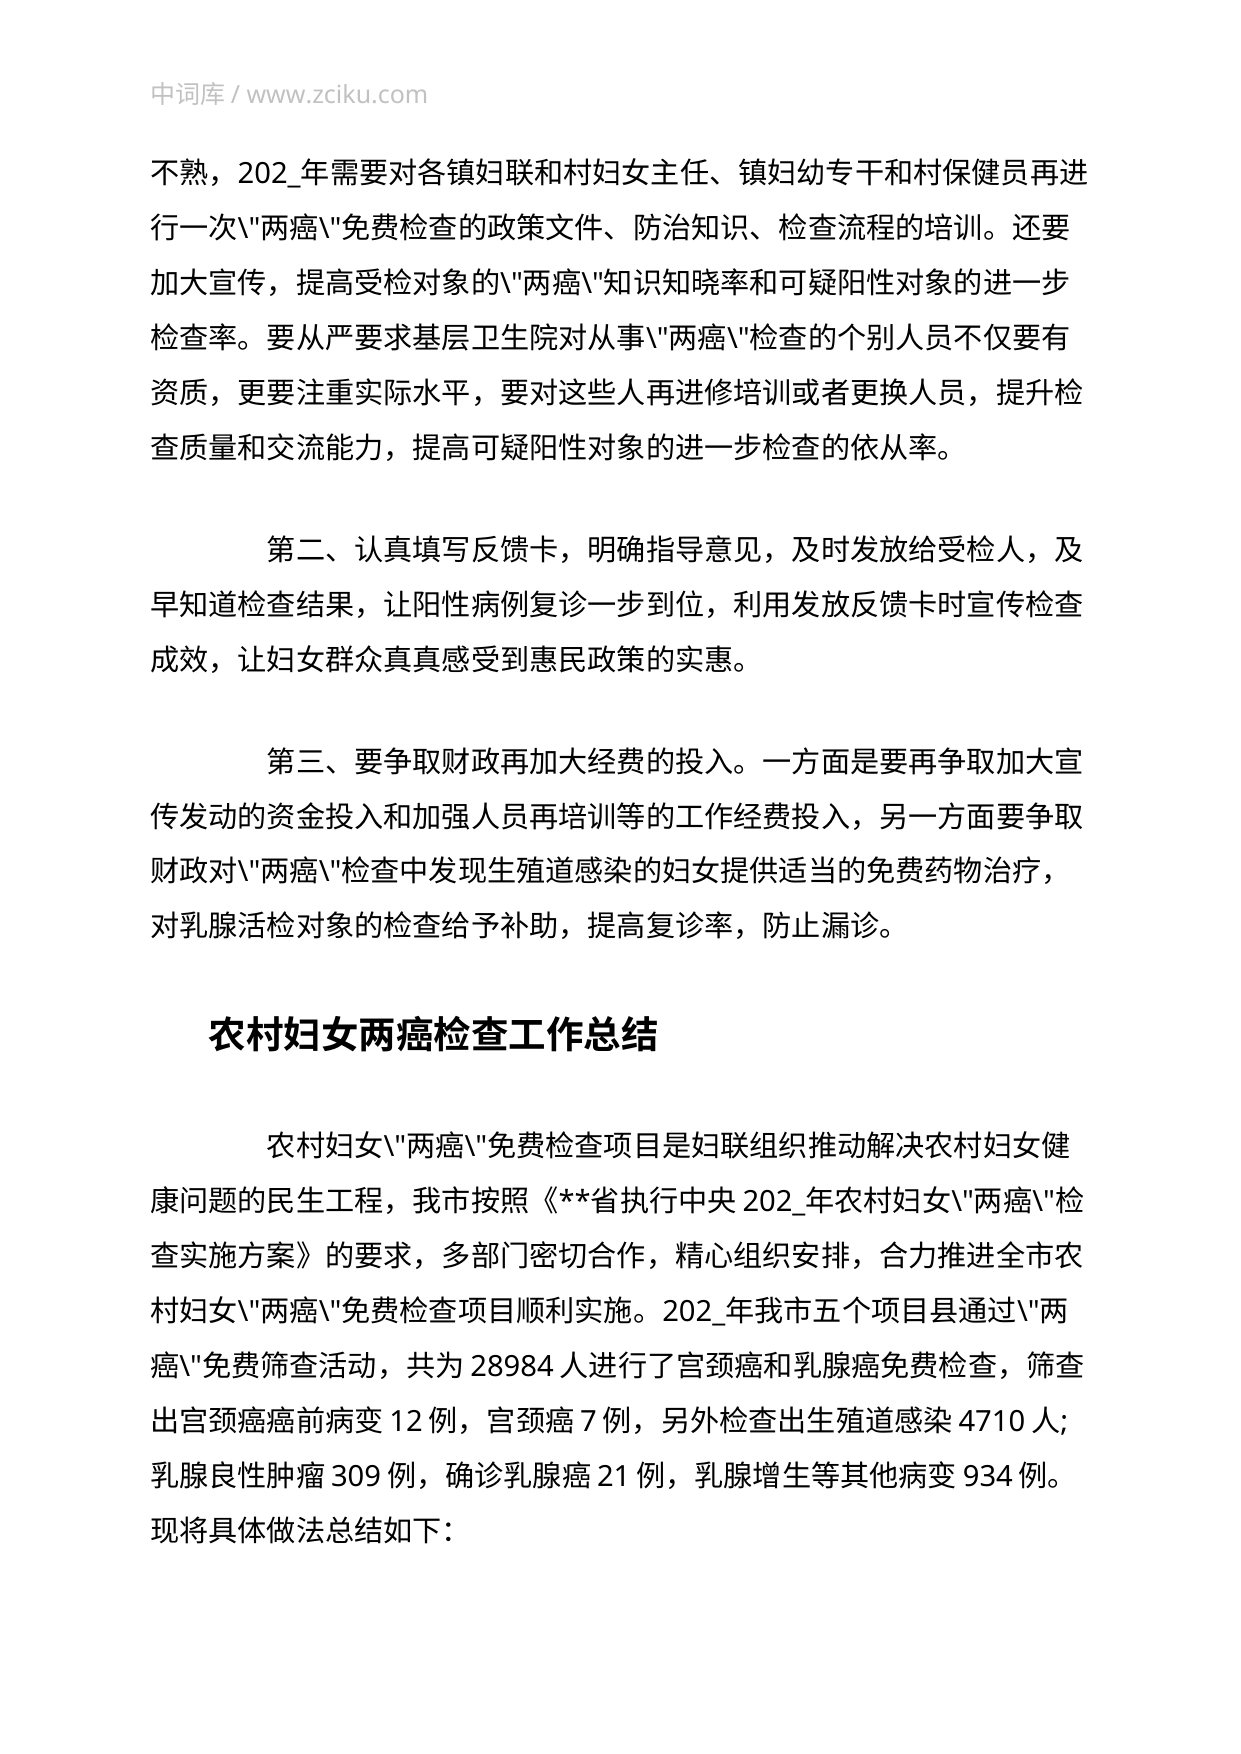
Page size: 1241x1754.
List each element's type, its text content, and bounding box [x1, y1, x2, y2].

text 第三、要争取财政再加大经费的投入。一方面是要再争取加大宣传发动的资金投入和加强人员再培训等的工作经费投入，另一方面要争取财政对\"两癌\"检查中发现生殖道感染的妇女提供适当的免费药物治疗，对乳腺活检对象的检查给予补助，提高复诊率，防止漏诊。 [150, 738, 1090, 945]
text 农村妇女两癌检查工作总结 [150, 1005, 1090, 1059]
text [150, 150, 1090, 467]
text 农村妇女\"两癌\"免费检查项目是妇联组织推动解决农村妇女健康问题的民生工程，我市按照《**省执行中央202_年农村妇女\"两癌\"检查实施方案》的要求，多部门密切合作，精心组织安排，合力推进全市农村妇女\"两癌\"免费检查项目顺利实施。202_年我市五个项目县通过\"两癌\"免费筛查活动，共为28984人进行了宫颈癌和乳腺癌免费检查，筛查出宫颈癌癌前病变12例，宫颈癌7例，另外检查出生殖道感染4710人;乳腺良性肿瘤309例，确诊乳腺癌21例，乳腺增生等其他病变934例。现将具体做法总结如下： [150, 1122, 1090, 1549]
text 第二、认真填写反馈卡，明确指导意见，及时发放给受检人，及早知道检查结果，让阳性病例复诊一步到位，利用发放反馈卡时宣传检查成效，让妇女群众真真感受到惠民政策的实惠。 [150, 527, 1090, 679]
